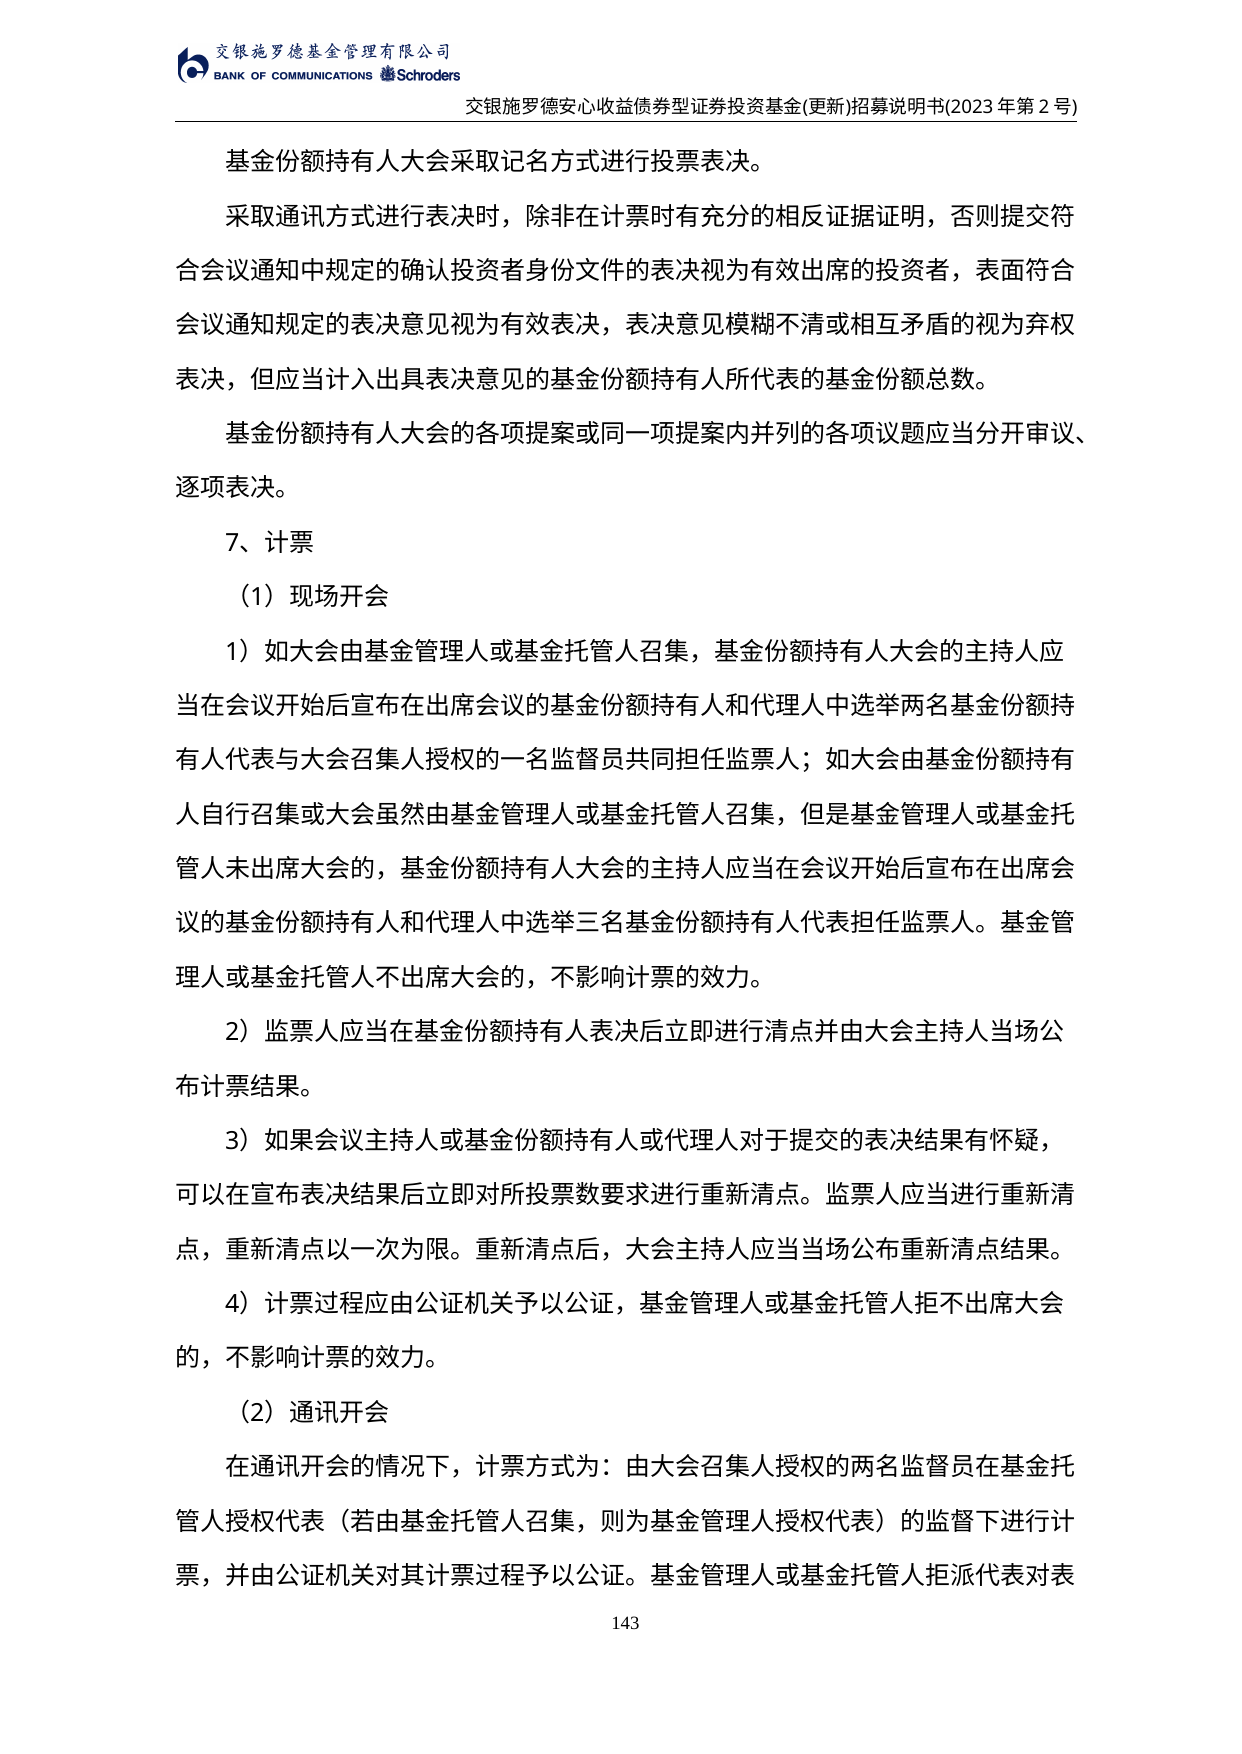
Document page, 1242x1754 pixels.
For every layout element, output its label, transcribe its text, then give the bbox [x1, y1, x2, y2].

text 1）如大会由基金管理人或基金托管人召集，基金份额持有人大会的主持人应当在会议开始后宣布在出席会议的基金份额持有人和代理人中选举两名基金份额持有人代表与大会召集人授权的一名监督员共同担任监票人；如大会由基金份额持有人自行召集或大会虽然由基金管理人或基金托管人召集，但是基金管理人或基金托管人未出席大会的，基金份额持有人大会的主持人应当在会议开始后宣布在出席会议的基金份额持有人和代理人中选举三名基金份额持有人代表担任监票人。基金管理人或基金托管人不出席大会的，不影响计票的效力。 [175, 631, 1077, 993]
picture [178, 43, 460, 83]
text 基金份额持有人大会采取记名方式进行投票表决。 [175, 142, 1077, 178]
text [175, 1447, 1077, 1592]
text 4）计票过程应由公证机关予以公证，基金管理人或基金托管人拒不出席大会的，不影响计票的效力。 [175, 1283, 1077, 1374]
text 7、计票 [175, 522, 1077, 558]
text （1）现场开会 [175, 577, 1077, 613]
text （2）通讯开会 [175, 1392, 1077, 1428]
text 3）如果会议主持人或基金份额持有人或代理人对于提交的表决结果有怀疑，可以在宣布表决结果后立即对所投票数要求进行重新清点。监票人应当进行重新清点，重新清点以一次为限。重新清点后，大会主持人应当当场公布重新清点结果。 [175, 1120, 1077, 1265]
text 2）监票人应当在基金份额持有人表决后立即进行清点并由大会主持人当场公布计票结果。 [175, 1012, 1077, 1102]
text 采取通讯方式进行表决时，除非在计票时有充分的相反证据证明，否则提交符合会议通知中规定的确认投资者身份文件的表决视为有效出席的投资者，表面符合会议通知规定的表决意见视为有效表决，表决意见模糊不清或相互矛盾的视为弃权表决，但应当计入出具表决意见的基金份额持有人所代表的基金份额总数。 [175, 196, 1077, 395]
text 基金份额持有人大会的各项提案或同一项提案内并列的各项议题应当分开审议、逐项表决。 [175, 413, 1077, 504]
